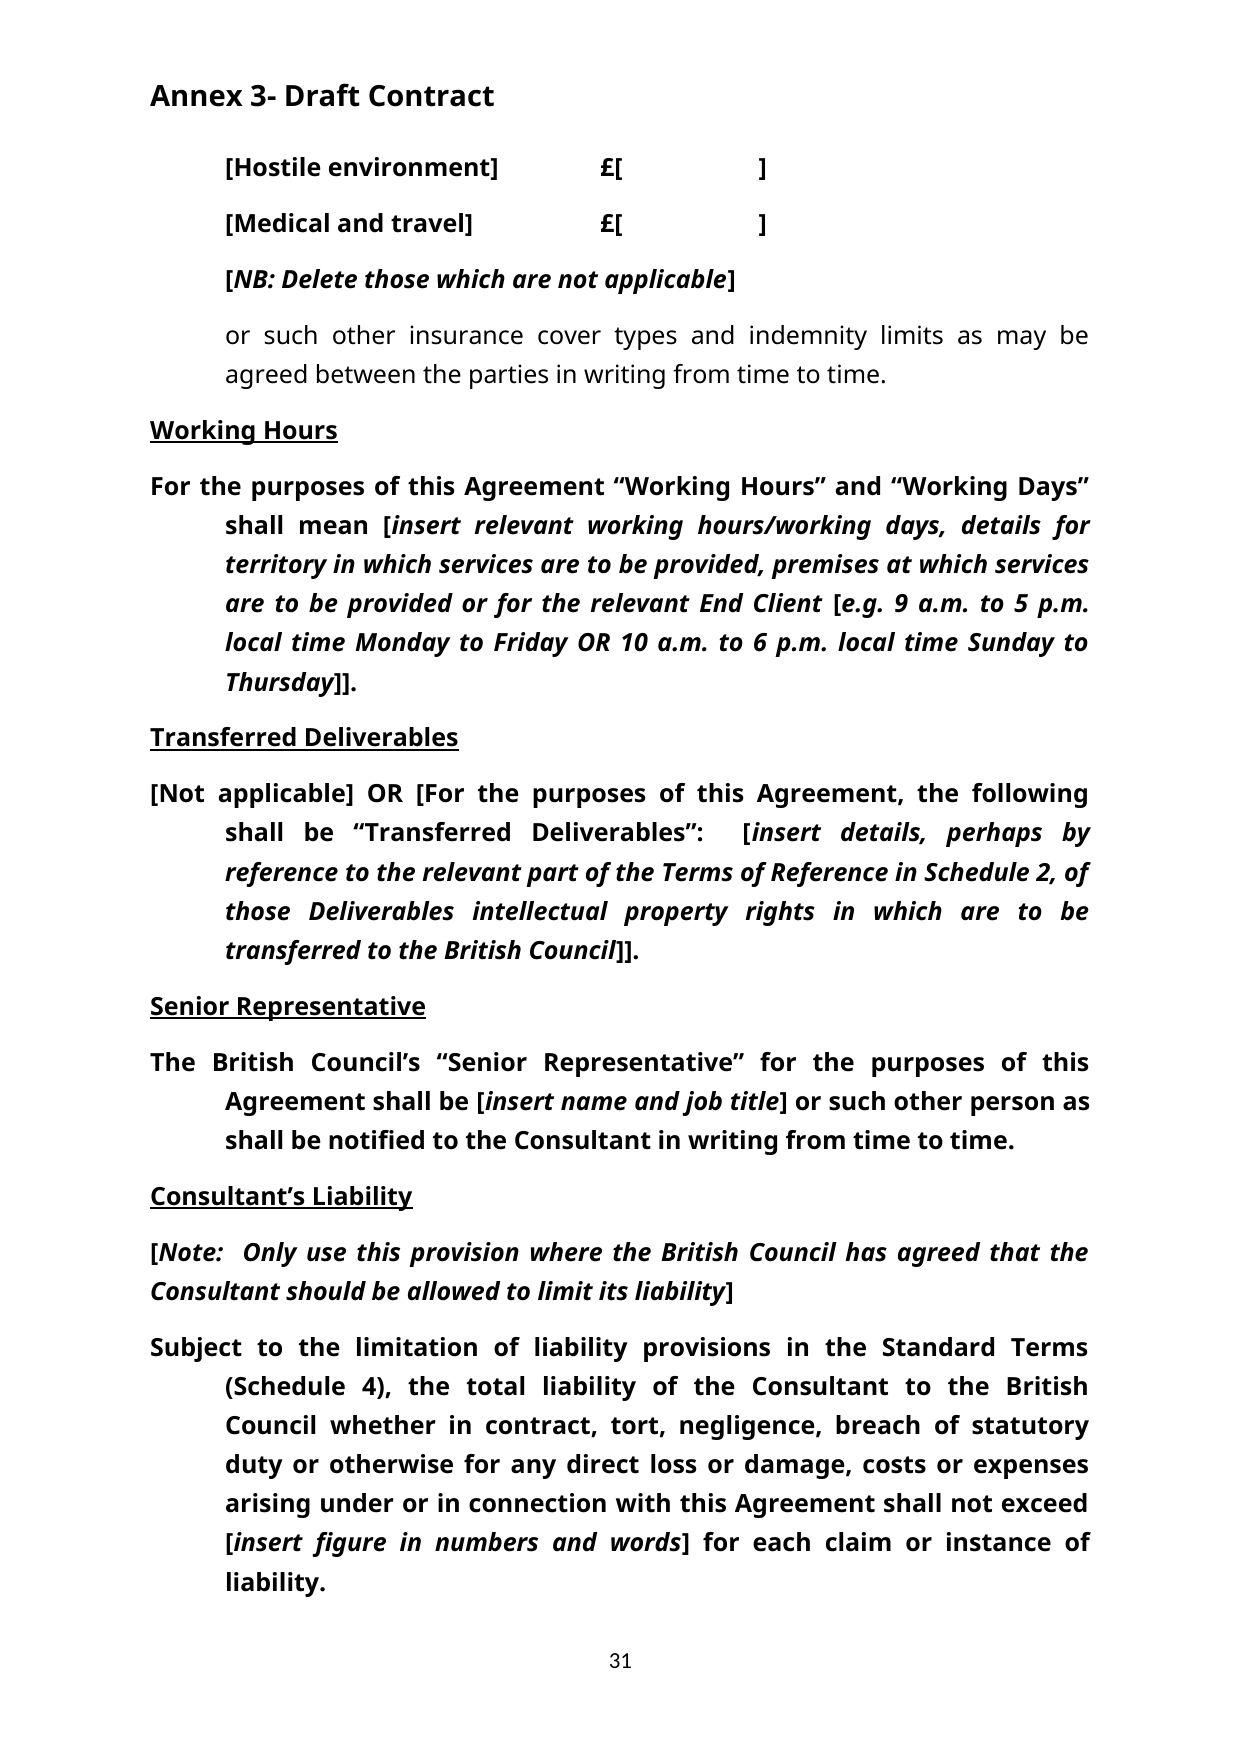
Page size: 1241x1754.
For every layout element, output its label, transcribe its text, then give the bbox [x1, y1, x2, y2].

list The British Council’s “Senior Representative” for the purposes of this Agreement shall be [insert name and job title] or such other person as shall be notified to the Consultant in writing from time to time. [150, 1044, 1090, 1157]
text [Note: Only use this provision where the British Council has agreed that the Consultant should be allowed to limit its liability] [150, 1234, 1090, 1307]
text Senior Representative [150, 988, 1090, 1022]
text [Hostile environment] £[ ] [225, 150, 1090, 184]
list [Not applicable] OR [For the purposes of this Agreement, the following shall be “Transferred Deliverables”: [insert details, perhaps by reference to the relevant part of the Terms of Reference in Schedule 2, of those Deliverables intellectual property rights in which are to be transferred to the British Council]]. [150, 776, 1090, 967]
text [NB: Delete those which are not applicable] [225, 262, 1090, 296]
text Working Hours [150, 412, 1090, 447]
list Subject to the limitation of liability provisions in the Standard Terms (Schedule 4), the total liability of the Consultant to the British Council whether in contract, tort, negligence, breach of statutory duty or otherwise for any direct loss or damage, costs or expenses arising under or in connection with this Agreement shall not exceed [insert figure in numbers and words] for each claim or instance of liability. [150, 1329, 1090, 1598]
text Transferred Deliverables [150, 720, 1090, 754]
text or such other insurance cover types and indemnity limits as may be agreed between the parties in writing from time to time. [225, 317, 1090, 391]
text [Medical and travel] £[ ] [225, 206, 1090, 240]
text Consultant’s Liability [150, 1178, 1090, 1212]
list For the purposes of this Agreement “Working Hours” and “Working Days” shall mean [insert relevant working hours/working days, details for territory in which services are to be provided, premises at which services are to be provided or for the relevant End Client [e.g. 9 a.m. to 5 p.m. local time Monday to Friday OR 10 a.m. to 6 p.m. local time Sunday to Thursday]]. [150, 468, 1090, 698]
